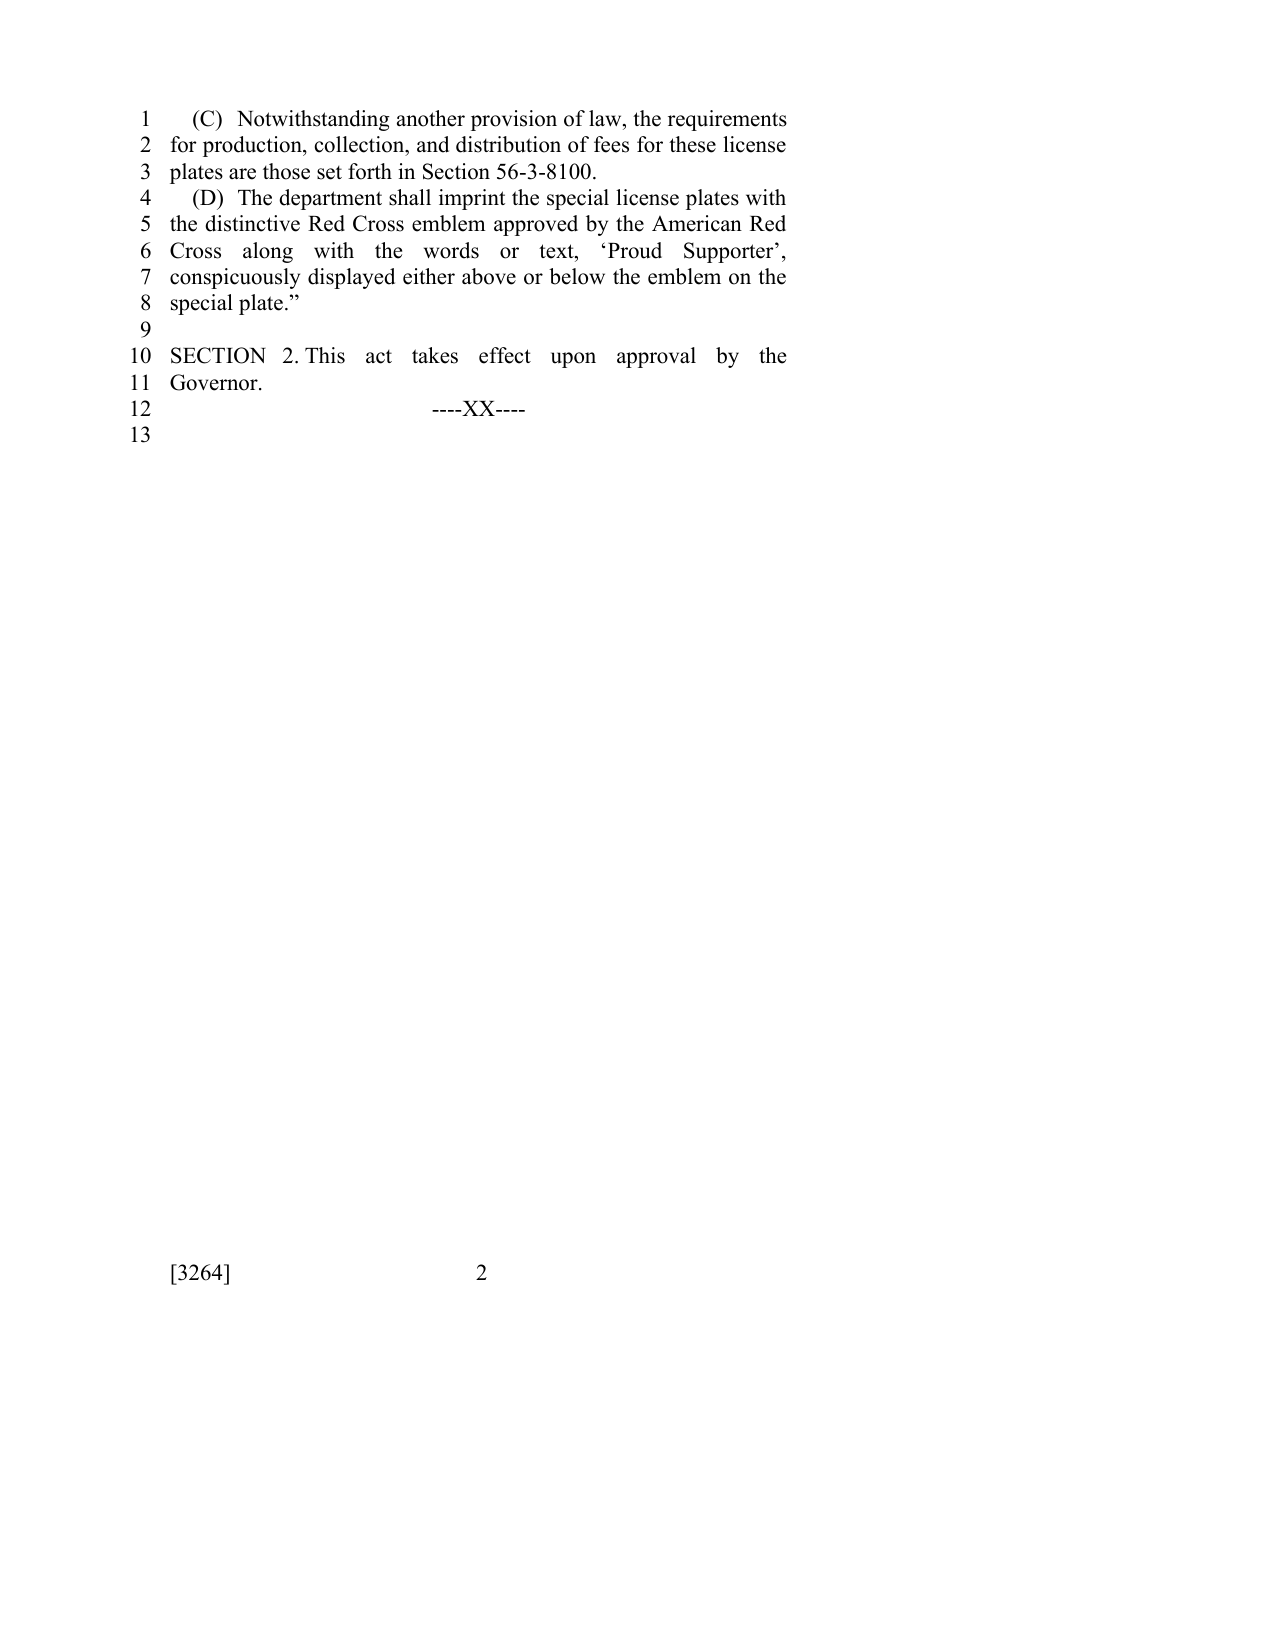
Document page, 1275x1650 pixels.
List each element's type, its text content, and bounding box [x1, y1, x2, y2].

text (D) The department shall imprint the special license plates with the distinctive Red Cross emblem approved by the American Red Cross along with the words or text, ‘Proud Supporter’, conspicuously displayed either above or below the emblem on the special plate.” [169, 184, 787, 316]
text SECTION 2. This act takes effect upon approval by the Governor. [169, 342, 787, 395]
text (C) Notwithstanding another provision of law, the requirements for production, collection, and distribution of fees for these license plates are those set forth in Section 56-3-8100. [169, 105, 787, 184]
text ----XX---- [169, 395, 787, 421]
